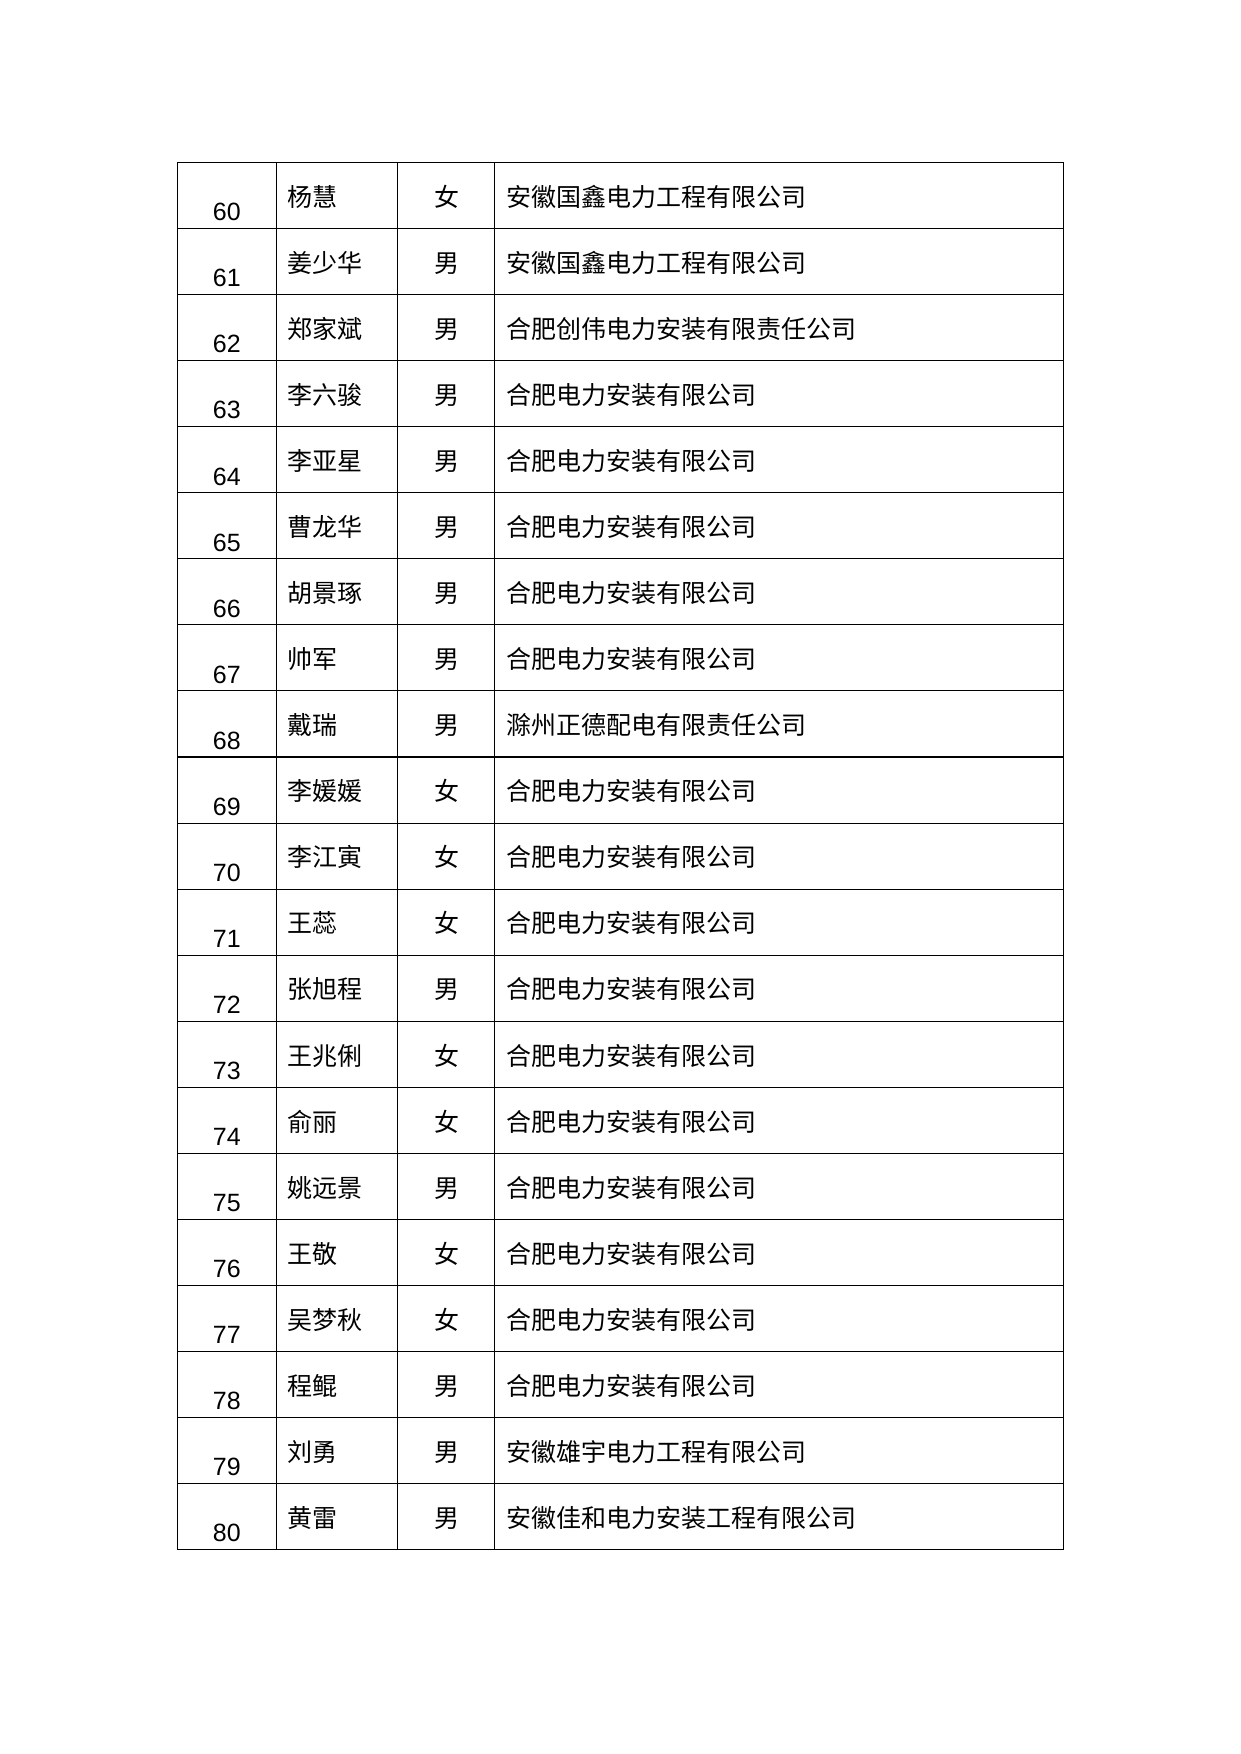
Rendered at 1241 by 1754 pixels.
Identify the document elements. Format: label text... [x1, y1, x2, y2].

table_cell 男 [398, 559, 494, 624]
table_cell 合肥电力安装有限公司 [495, 1286, 1063, 1351]
table_cell 74 [178, 1088, 276, 1153]
table_cell 姜少华 [277, 229, 397, 294]
table_cell 男 [398, 1484, 494, 1549]
table_cell 77 [178, 1286, 276, 1351]
table_cell 黄雷 [277, 1484, 397, 1549]
table_cell 男 [398, 361, 494, 426]
table_cell 安徽国鑫电力工程有限公司 [495, 163, 1063, 228]
table_cell 女 [398, 1220, 494, 1285]
table_cell 合肥电力安装有限公司 [495, 1352, 1063, 1417]
table_cell 64 [178, 427, 276, 492]
table_cell 合肥电力安装有限公司 [495, 1088, 1063, 1153]
table_cell 合肥电力安装有限公司 [495, 559, 1063, 624]
table_cell 60 [178, 163, 276, 228]
table_cell 女 [398, 758, 494, 822]
table_cell 合肥电力安装有限公司 [495, 890, 1063, 954]
table_cell 65 [178, 493, 276, 558]
table_cell 男 [398, 625, 494, 690]
table_cell 63 [178, 361, 276, 426]
table_cell 安徽佳和电力安装工程有限公司 [495, 1484, 1063, 1549]
table_cell 男 [398, 295, 494, 360]
table_cell 杨慧 [277, 163, 397, 228]
table_cell 帅军 [277, 625, 397, 690]
table_cell 69 [178, 758, 276, 822]
table_cell 75 [178, 1154, 276, 1219]
table_cell 戴瑞 [277, 691, 397, 756]
table_cell 67 [178, 625, 276, 690]
table_cell 李媛媛 [277, 758, 397, 822]
table_cell 俞丽 [277, 1088, 397, 1153]
table_cell 合肥创伟电力安装有限责任公司 [495, 295, 1063, 360]
table_cell 男 [398, 427, 494, 492]
table_cell 71 [178, 890, 276, 954]
table_cell 女 [398, 163, 494, 228]
table_cell 合肥电力安装有限公司 [495, 956, 1063, 1021]
table_cell 李亚星 [277, 427, 397, 492]
table_cell 女 [398, 824, 494, 888]
table_cell 合肥电力安装有限公司 [495, 1220, 1063, 1285]
table_cell 合肥电力安装有限公司 [495, 1154, 1063, 1219]
table_cell 吴梦秋 [277, 1286, 397, 1351]
table_cell 李六骏 [277, 361, 397, 426]
table_cell 男 [398, 956, 494, 1021]
table_cell 72 [178, 956, 276, 1021]
table_cell 男 [398, 1154, 494, 1219]
table_cell 张旭程 [277, 956, 397, 1021]
table_cell 女 [398, 1022, 494, 1087]
table_cell 男 [398, 229, 494, 294]
table_cell 合肥电力安装有限公司 [495, 824, 1063, 888]
table_cell 刘勇 [277, 1418, 397, 1483]
table_cell 80 [178, 1484, 276, 1549]
table_cell 62 [178, 295, 276, 360]
table_cell 73 [178, 1022, 276, 1087]
table_cell 68 [178, 691, 276, 756]
table_cell 程鲲 [277, 1352, 397, 1417]
table_cell 滁州正德配电有限责任公司 [495, 691, 1063, 756]
table_cell 安徽国鑫电力工程有限公司 [495, 229, 1063, 294]
table_cell 女 [398, 1286, 494, 1351]
table_cell 王敬 [277, 1220, 397, 1285]
table_cell 合肥电力安装有限公司 [495, 1022, 1063, 1087]
table_cell 合肥电力安装有限公司 [495, 493, 1063, 558]
table_cell 男 [398, 1418, 494, 1483]
table_cell 合肥电力安装有限公司 [495, 361, 1063, 426]
table_cell 男 [398, 493, 494, 558]
table_cell 女 [398, 890, 494, 954]
table_cell 76 [178, 1220, 276, 1285]
table_cell 胡景琢 [277, 559, 397, 624]
table_cell 合肥电力安装有限公司 [495, 427, 1063, 492]
table_cell 女 [398, 1088, 494, 1153]
table_cell 66 [178, 559, 276, 624]
table_cell 合肥电力安装有限公司 [495, 758, 1063, 822]
table_cell 79 [178, 1418, 276, 1483]
table_cell 61 [178, 229, 276, 294]
table_cell 70 [178, 824, 276, 888]
table_cell 78 [178, 1352, 276, 1417]
table_cell 曹龙华 [277, 493, 397, 558]
table_cell 王蕊 [277, 890, 397, 954]
table_cell 男 [398, 1352, 494, 1417]
table_cell 合肥电力安装有限公司 [495, 625, 1063, 690]
table_cell 郑家斌 [277, 295, 397, 360]
table_cell 李江寅 [277, 824, 397, 888]
table_cell 王兆俐 [277, 1022, 397, 1087]
table_cell 安徽雄宇电力工程有限公司 [495, 1418, 1063, 1483]
table_cell 男 [398, 691, 494, 756]
table_cell 姚远景 [277, 1154, 397, 1219]
